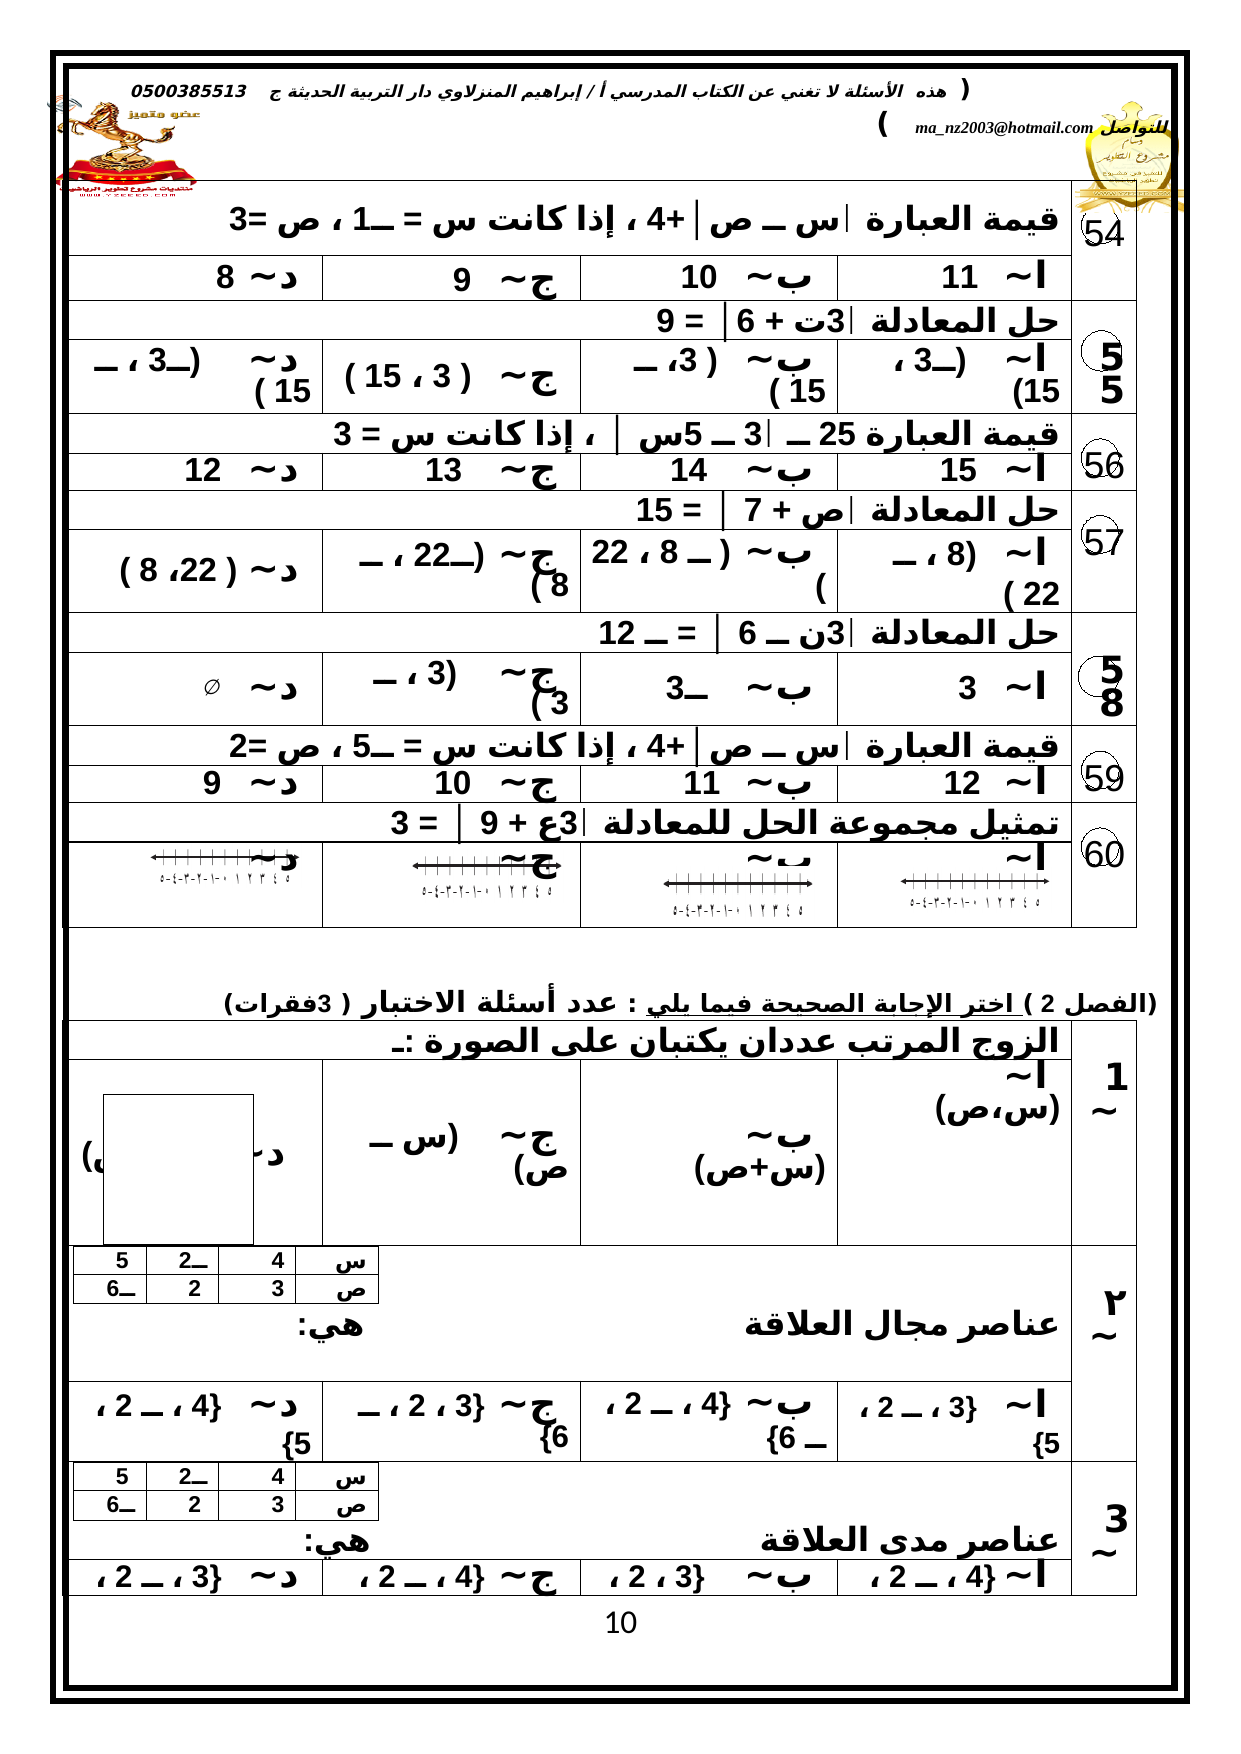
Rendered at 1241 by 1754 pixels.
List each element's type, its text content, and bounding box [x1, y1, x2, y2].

table_cell 57 [1072, 491, 1136, 612]
table_cell ا~ 3 [838, 653, 1071, 725]
picture [663, 866, 815, 923]
table_cell عناصر مجال العلاقة هي: [69, 1246, 1071, 1381]
table_cell ب~ ( ــ 8 ، 22 ) [581, 530, 837, 612]
text (الفصل 2 ) اختر الإجابة الصحيحة فيما يلي : عدد أسئلة الاختبار ( 3فقرات) [74, 986, 1167, 1020]
table_cell د~ {3 ، ــ 2 ، 5} [69, 1560, 322, 1595]
table_cell د~ 8 [69, 256, 322, 300]
table_header 1~ [1072, 1021, 1136, 1244]
table_cell ب~ 11 [581, 766, 837, 802]
table_cell ب~ 14 [581, 454, 837, 489]
table_cell 54 [1072, 181, 1136, 300]
table_cell تمثيل مجموعة الحل للمعادلة 3ع + 9 │ = 3 [69, 803, 1071, 841]
picture [69, 93, 208, 180]
table_cell ج~ (3 ، ــ 3 ) [323, 653, 580, 725]
table_cell ج~ 9 [323, 256, 580, 300]
table_cell د~ ( 22، 8 ) [69, 530, 322, 612]
picture [56, 93, 63, 199]
table_cell د~ 12 [69, 454, 322, 489]
table_cell ج~ {4 ، ــ 2 ، ــ 6} [323, 1560, 580, 1595]
picture [1075, 100, 1171, 213]
table_cell ب~ ( 3، ــ 15 ) [581, 340, 837, 413]
table_cell ب~ ــ3 [581, 653, 837, 725]
table_cell 56 [1072, 414, 1136, 489]
table_cell د~ {4 ، ــ 2 ، 5} [69, 1382, 322, 1461]
picture [1178, 100, 1184, 213]
table_cell قيمة العبارة 25 ــ 3 ــ 5س │ ، إذا كانت س = 3 [69, 414, 1071, 452]
table_cell ا~ 15 [838, 454, 1071, 489]
table_cell ج~ [323, 843, 580, 927]
table_cell قيمة العبارة س ــ ص│+4 ، إذا كانت س = ــ5 ، ص =2 [69, 726, 1071, 765]
table_cell حل المعادلة ص + 7 │ = 15 [724, 491, 1071, 529]
table_cell ج~ (س ــ ص) [323, 1060, 580, 1244]
table_cell ج~ 10 [323, 766, 580, 802]
table_cell د~ [69, 653, 322, 725]
table_cell ا~ (8 ، ــ 22 ) [838, 530, 1071, 612]
table_cell ج~ {3 ، 2 ، ــ 6} [323, 1382, 580, 1461]
table_cell 59 [1072, 726, 1136, 802]
table_header الزوج المرتب عددان يكتبان على الصورة :ـ [69, 1021, 1071, 1059]
table_cell قيمة العبارة س ــ ص│+4 ، إذا كانت س = ــ1 ، ص =3 [69, 181, 1071, 255]
table_cell د~ (س÷ ص) [69, 1060, 322, 1244]
table_cell 58 [1072, 613, 1136, 725]
table_cell 3~ [1072, 1462, 1136, 1595]
table_cell ب~ {3 ، 2 ، ــ 6} [581, 1560, 837, 1595]
table_cell ج~ (ــ22 ، ــ 8 ) [323, 530, 580, 612]
table_cell ا~ 12 [838, 766, 1071, 802]
table_cell ا~ [838, 843, 1071, 927]
table_cell ا~ (ــ3 ، 15) [838, 340, 1071, 413]
table_cell د~ [69, 843, 322, 927]
table_cell حل المعادلة ص + 7 │ = 15 [69, 491, 722, 529]
table_cell ب~ {4 ، ــ 2 ، ــ 6} [581, 1382, 837, 1461]
table_cell ا~ 11 [838, 256, 1071, 300]
table_cell ب~ 10 [581, 256, 837, 300]
table_cell د~ (ــ3 ، ــ15 ) [69, 340, 322, 413]
table_cell ب~ [581, 843, 837, 927]
table_cell ا~ {3 ، ــ 2 ، 5} [838, 1382, 1071, 1461]
table_cell ج~ ( 3 ، 15 ) [323, 340, 580, 413]
table_cell حل المعادلة 3ن ــ 6 │ = ــ 12 [69, 613, 1071, 652]
table_cell 60 [1072, 803, 1136, 927]
table_cell د~ 9 [69, 766, 322, 802]
table_cell حل المعادلة 3ت + 6│ = 9 [69, 301, 1071, 339]
table_cell ج~ 13 [323, 454, 580, 489]
table_cell ا~ (س،ص) [838, 1060, 1071, 1244]
picture [45, 93, 50, 199]
table_cell ب~ (س+ص) [581, 1060, 837, 1244]
table_cell ۲~ [1072, 1246, 1136, 1461]
table_cell عناصر مدى العلاقة هي: [69, 1462, 1071, 1559]
table_cell 55 [1072, 301, 1136, 413]
table_cell ا~ {4 ، ــ 2 ، 5} [838, 1560, 1071, 1595]
